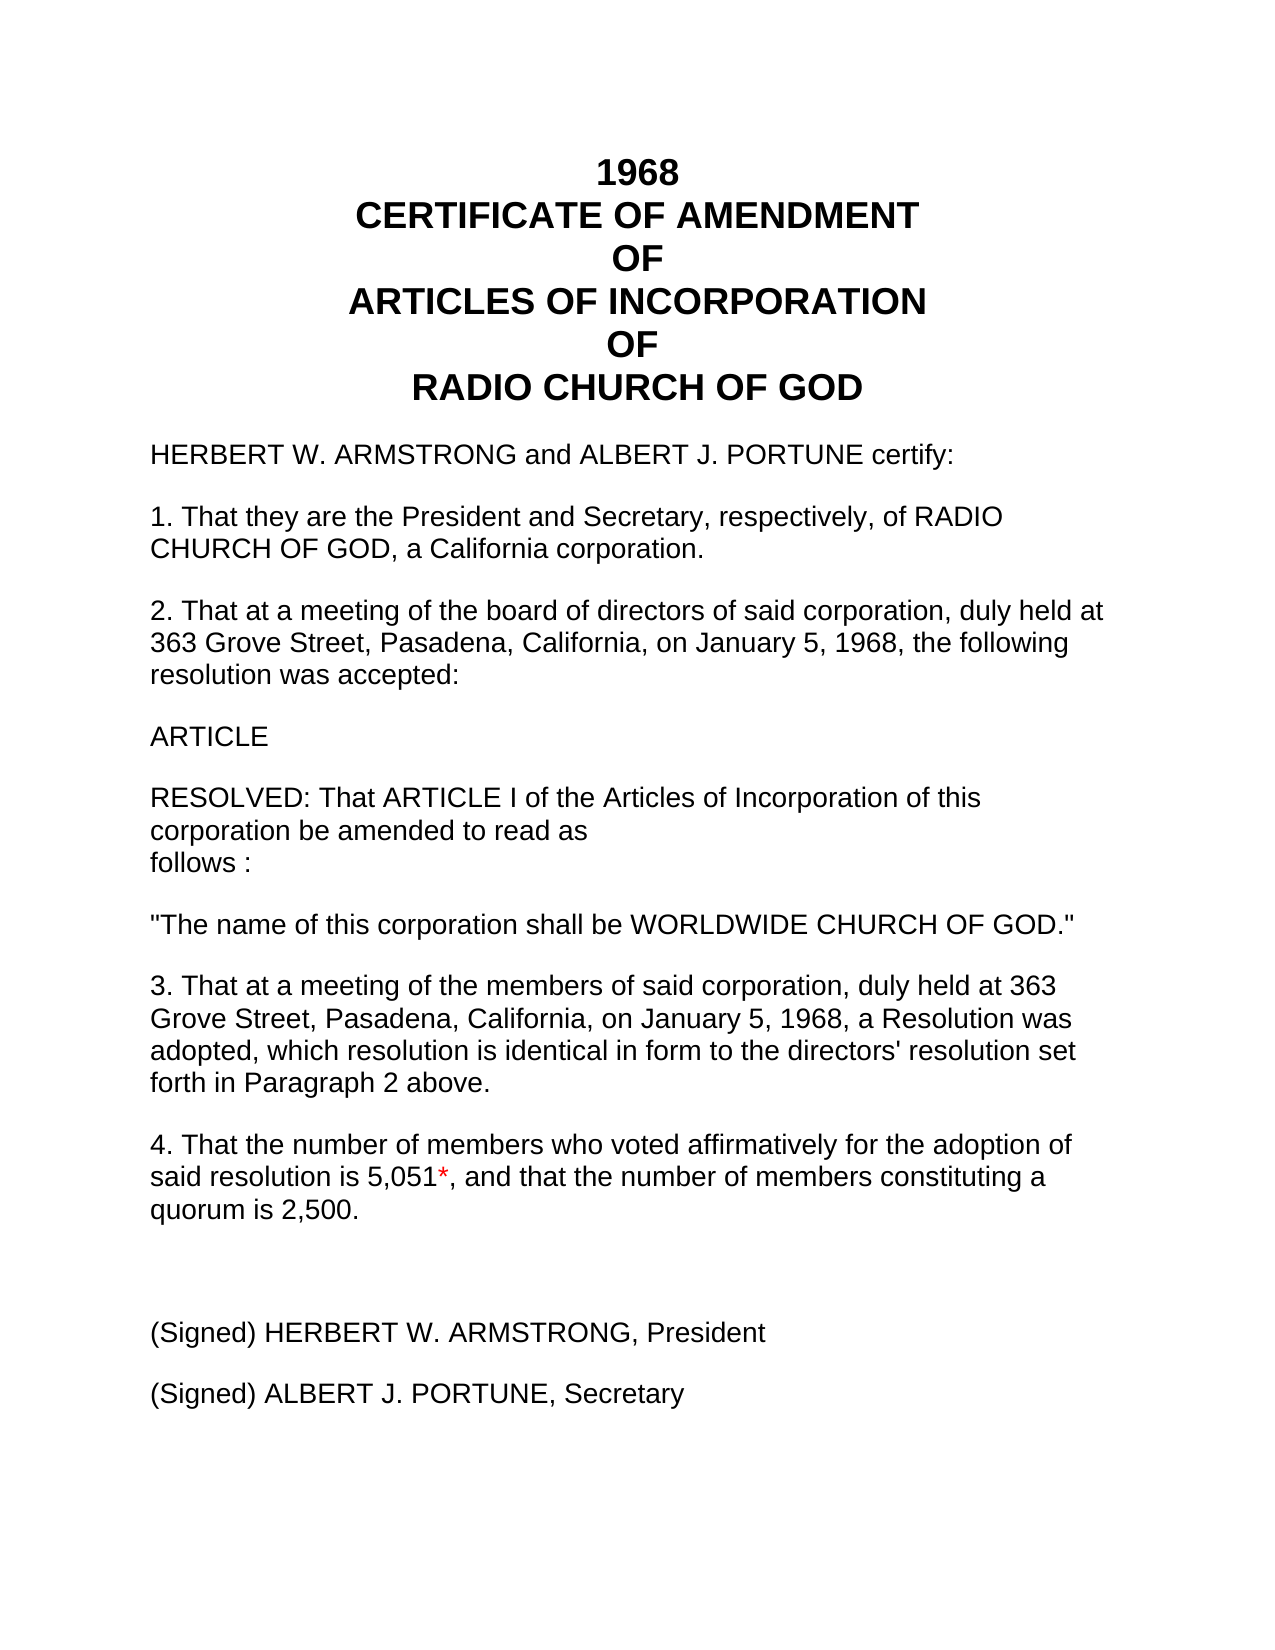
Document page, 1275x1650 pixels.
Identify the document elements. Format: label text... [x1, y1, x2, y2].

text ARTICLE [150, 720, 1125, 752]
text RESOLVED: That ARTICLE I of the Articles of Incorporation of this corporation be amended to read as follows : [150, 781, 1125, 878]
text 4. That the number of members who voted affirmatively for the adoption of said resolution is 5,051*, and that the number of members constituting a quorum is 2,500. [150, 1128, 1125, 1225]
text 2. That at a meeting of the board of directors of said corporation, duly held at 363 Grove Street, Pasadena, California, on January 5, 1968, the following resolution was accepted: [150, 593, 1125, 691]
text HERBERT W. ARMSTRONG and ALBERT J. PORTUNE certify: [150, 438, 1125, 470]
text "The name of this corporation shall be WORLDWIDE CHURCH OF GOD." [150, 908, 1125, 940]
text 3. That at a meeting of the members of said corporation, duly held at 363 Grove Street, Pasadena, California, on January 5, 1968, a Resolution was adopted, which resolution is identical in form to the directors' resolution set forth in Paragraph 2 above. [150, 969, 1125, 1099]
text 1. That they are the President and Secretary, respectively, of RADIO CHURCH OF GOD, a California corporation. [150, 499, 1125, 564]
text 1968 CERTIFICATE OF AMENDMENT OF ARTICLES OF INCORPORATION OF RADIO CHURCH OF GOD [150, 150, 1125, 409]
text (Signed) ALBERT J. PORTUNE, Secretary [150, 1377, 1125, 1410]
text (Signed) HERBERT W. ARMSTRONG, President [150, 1316, 1125, 1348]
